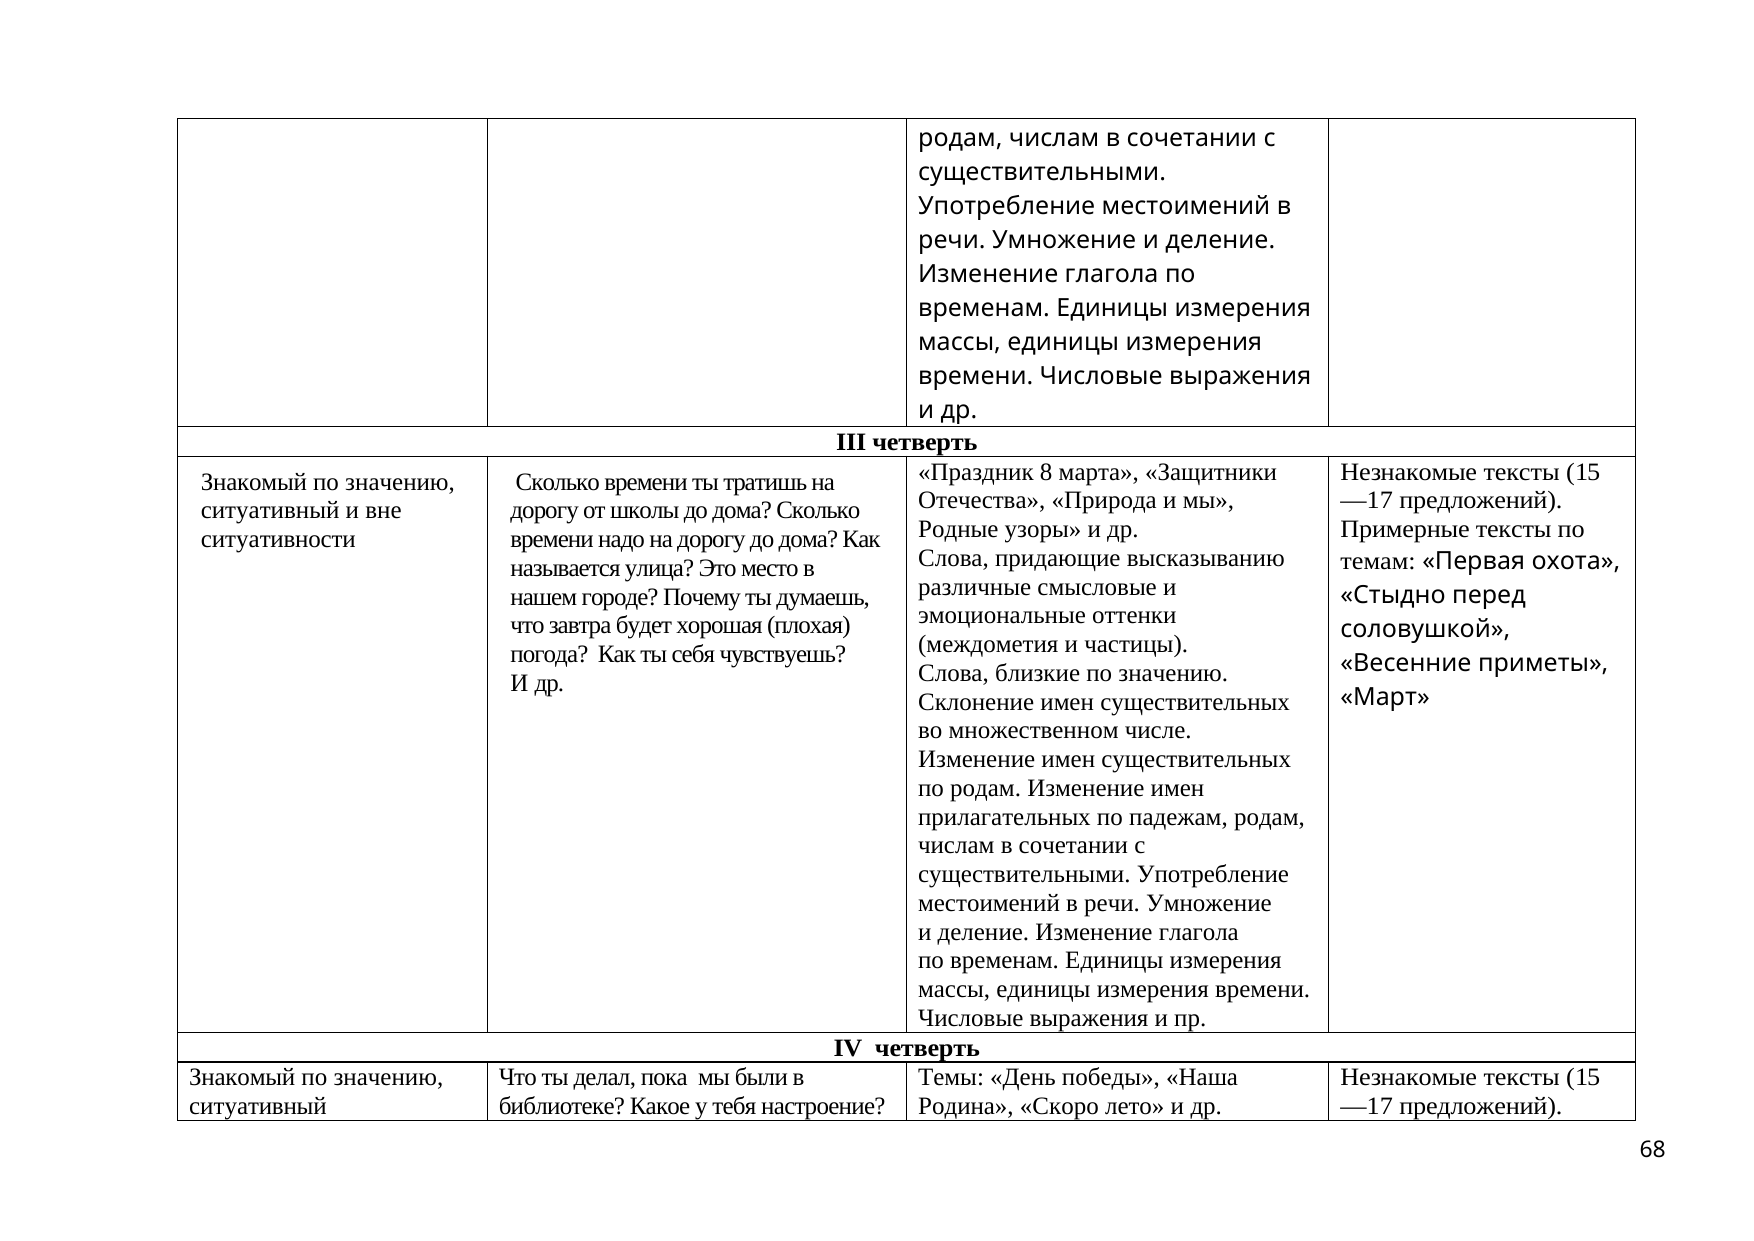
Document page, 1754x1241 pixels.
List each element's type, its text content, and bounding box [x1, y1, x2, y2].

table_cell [1329, 1063, 1635, 1120]
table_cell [1329, 119, 1635, 426]
table_cell Незнакомые тексты (15—17 предложений). Примерные тексты по темам: «Первая охота», «Стыдно перед соловушкой», «Весенние приметы», «Март» [1329, 457, 1635, 1032]
table_cell Знакомый по значению, ситуативный и вне ситуативности [178, 457, 487, 1032]
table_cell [907, 1063, 1328, 1120]
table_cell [907, 119, 1328, 426]
table_cell «Праздник 8 марта», «Защитники Отечества», «Природа и мы», Родные узоры» и др. Слова, придающие высказыванию различные смысловые и эмоциональные оттенки (междометия и частицы). Слова, близкие по значению. Склонение имен существительных во множественном числе. Изменение имен существительных по родам. Изменение имен прилагательных по падежам, родам, числам в сочетании с существительными. Употребление местоимений в речи. Умножение и деление. Изменение глагола по временам. Единицы измерения массы, единицы измерения времени. Числовые выражения и пр. [907, 457, 1328, 1032]
table_cell Сколько времени ты тратишь на дорогу от школы до дома? Сколько времени надо на дорогу до дома? Как называется улица? Это место в нашем городе? Почему ты думаешь, что завтра будет хорошая (плохая) погода? Как ты себя чувствуешь? И др. [488, 457, 906, 1032]
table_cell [178, 1063, 487, 1120]
table_cell III четверть [178, 427, 1635, 456]
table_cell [178, 119, 487, 426]
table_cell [488, 1063, 906, 1120]
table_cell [488, 119, 906, 426]
table_cell IV четверть [178, 1033, 1635, 1061]
